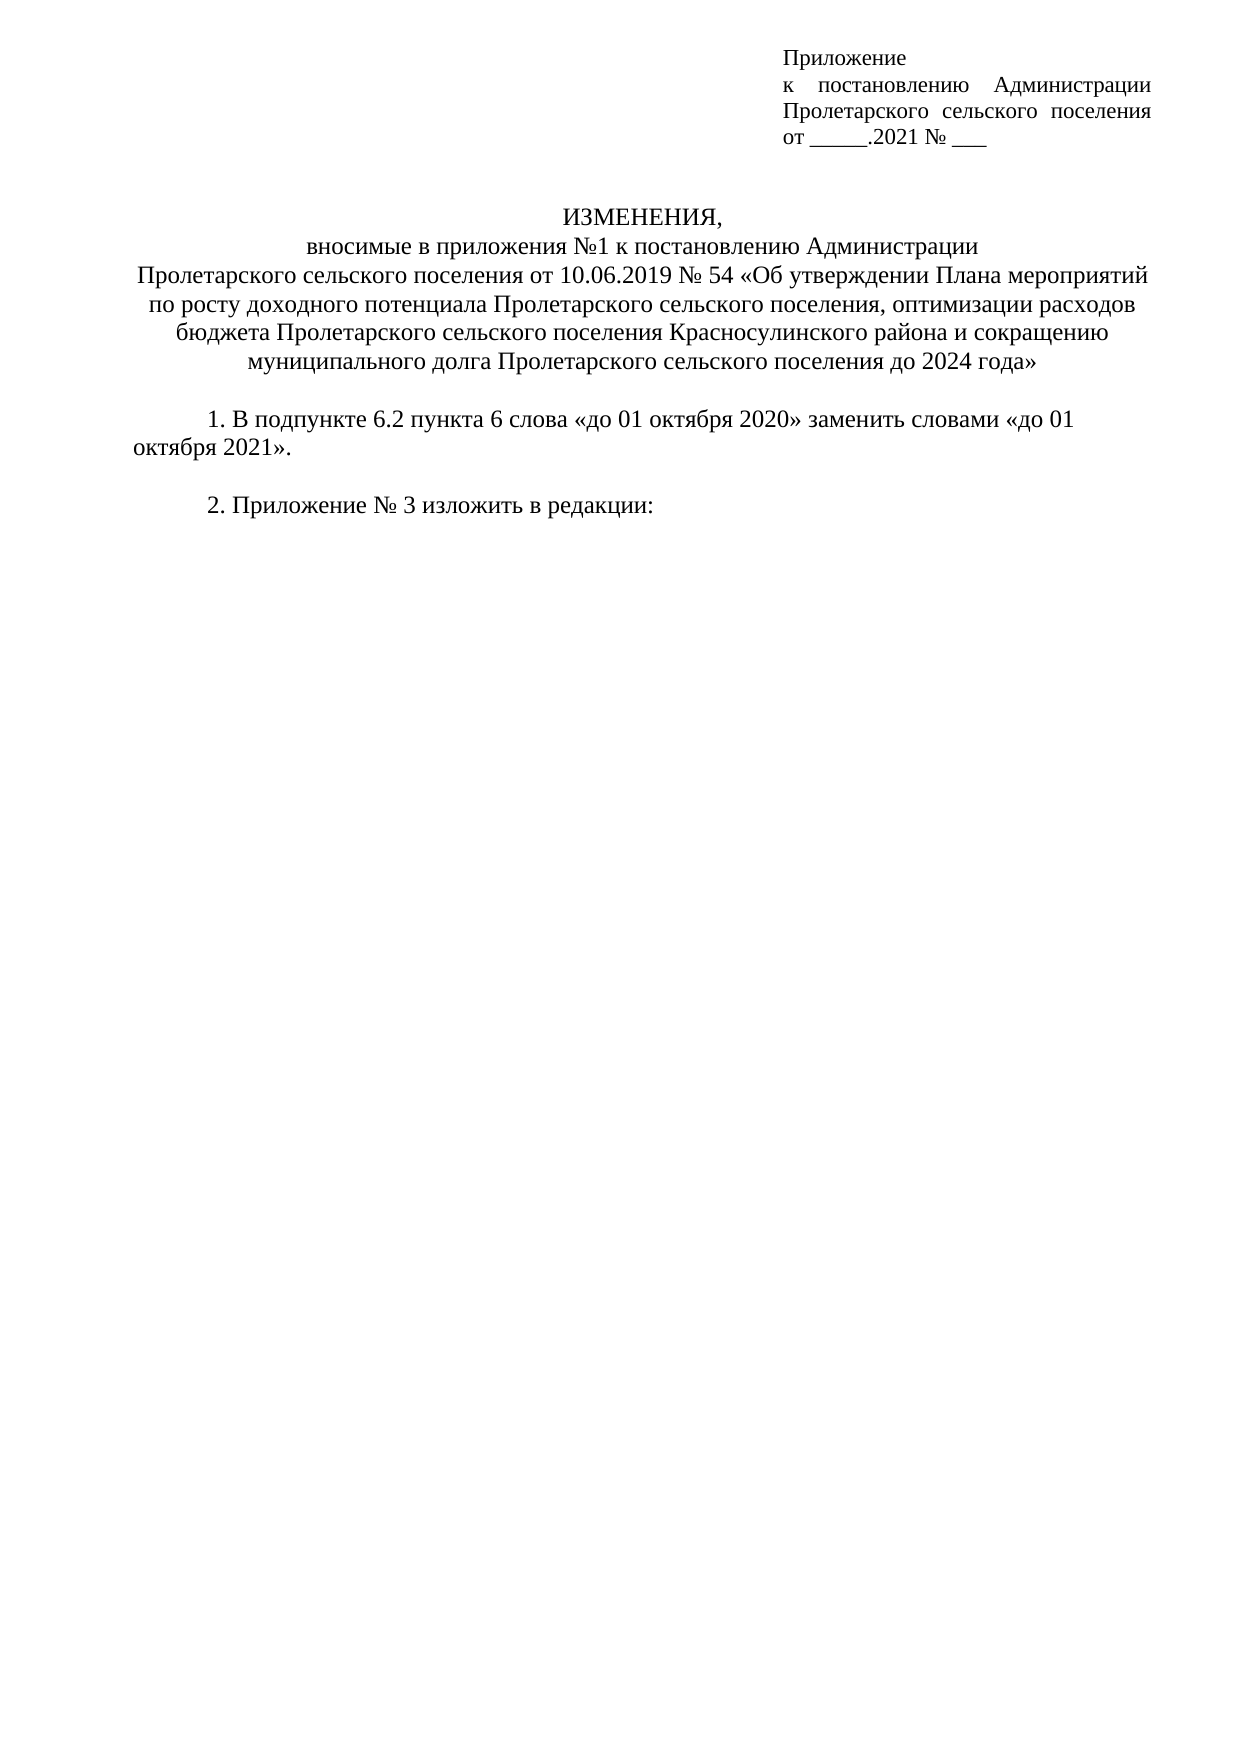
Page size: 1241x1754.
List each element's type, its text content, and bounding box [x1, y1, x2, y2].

text к постановлению Администрации Пролетарского сельского поселения от _____.2021 № ___ [783, 71, 1152, 150]
text ИЗМЕНЕНИЯ, [133, 202, 1152, 231]
text 1. В подпункте 6.2 пункта 6 слова «до 01 октября 2020» заменить словами «до 01 октября 2021». [133, 404, 1152, 461]
text Пролетарского сельского поселения от 10.06.2019 № 54 «Об утверждении Плана мероприятий по росту доходного потенциала Пролетарского сельского поселения, оптимизации расходов бюджета Пролетарского сельского поселения Красносулинского района и сокращению муниципального долга Пролетарского сельского поселения до 2024 года» [133, 260, 1152, 375]
text 2. Приложение № 3 изложить в редакции: [133, 490, 1152, 519]
text Приложение [133, 44, 1152, 71]
text вносимые в приложения №1 к постановлению Администрации [133, 231, 1152, 260]
